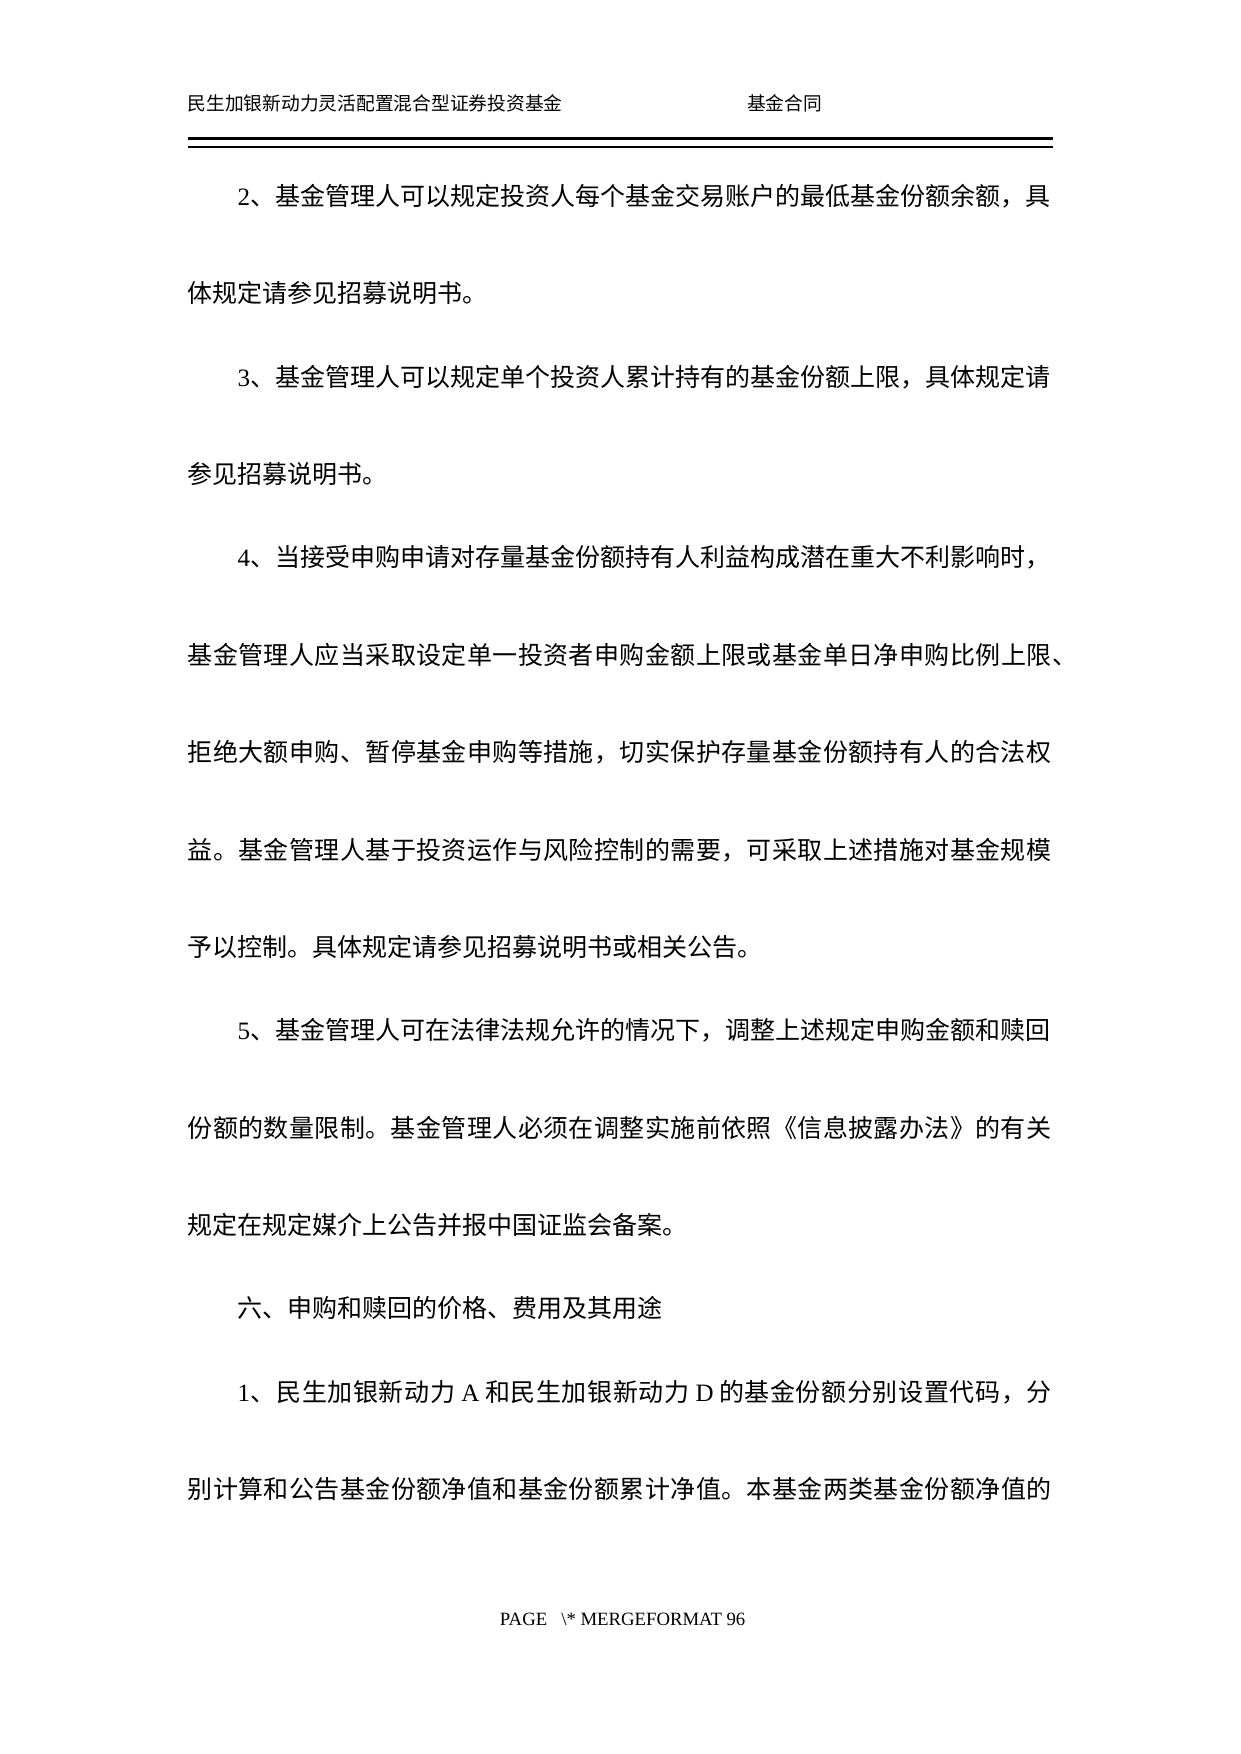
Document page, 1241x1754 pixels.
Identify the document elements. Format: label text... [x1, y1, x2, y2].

text 5、基金管理人可在法律法规允许的情况下，调整上述规定申购金额和赎回份额的数量限制。基金管理人必须在调整实施前依照《信息披露办法》的有关规定在规定媒介上公告并报中国证监会备案。 [187, 996, 1053, 1256]
text 2、基金管理人可以规定投资人每个基金交易账户的最低基金份额余额，具体规定请参见招募说明书。 [187, 162, 1053, 324]
text 4、当接受申购申请对存量基金份额持有人利益构成潜在重大不利影响时，基金管理人应当采取设定单一投资者申购金额上限或基金单日净申购比例上限、拒绝大额申购、暂停基金申购等措施，切实保护存量基金份额持有人的合法权益。基金管理人基于投资运作与风险控制的需要，可采取上述措施对基金规模予以控制。具体规定请参见招募说明书或相关公告。 [187, 523, 1053, 978]
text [187, 1358, 1053, 1520]
text 3、基金管理人可以规定单个投资人累计持有的基金份额上限，具体规定请参见招募说明书。 [187, 343, 1053, 505]
text 六、申购和赎回的价格、费用及其用途 [187, 1274, 1053, 1339]
